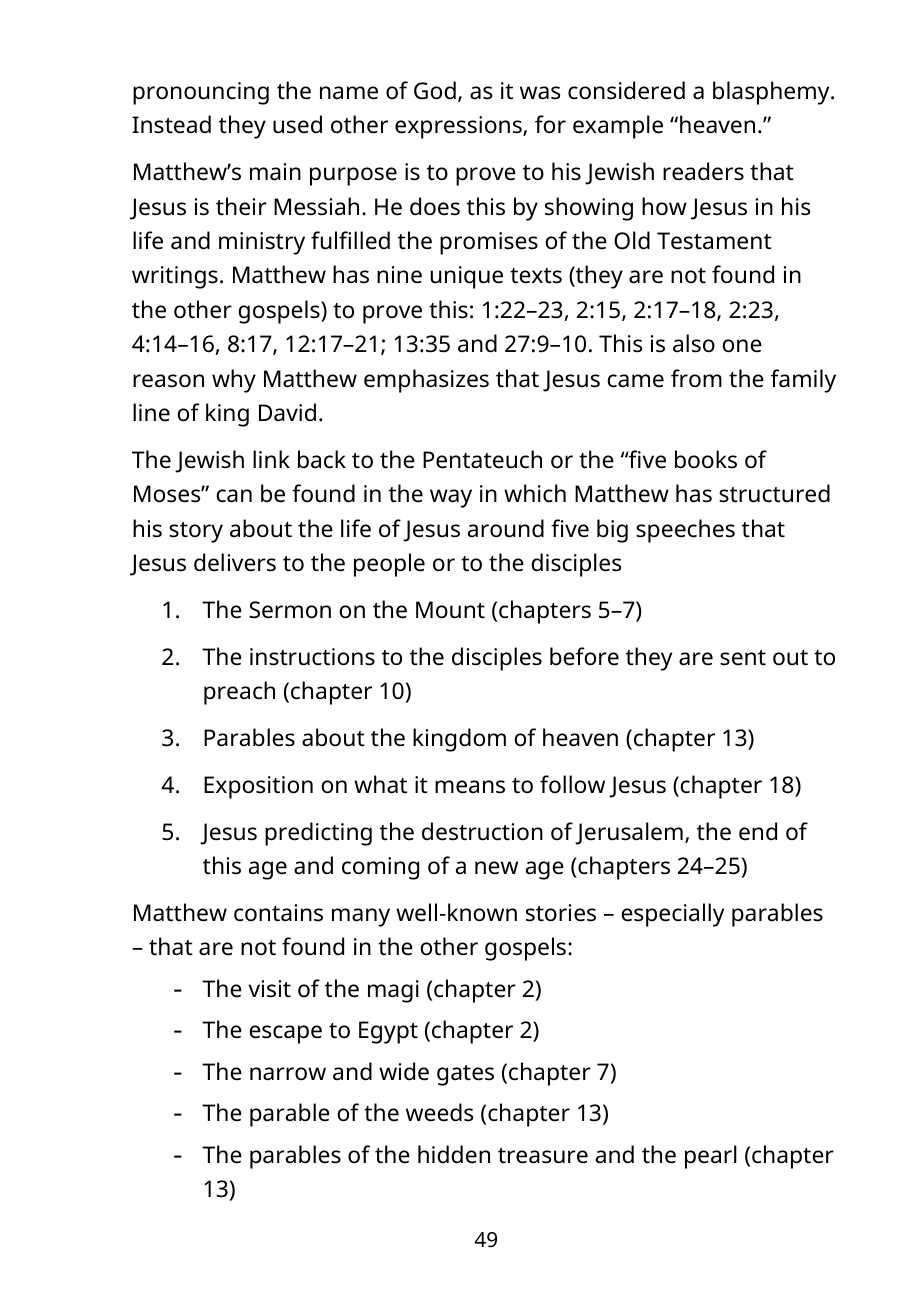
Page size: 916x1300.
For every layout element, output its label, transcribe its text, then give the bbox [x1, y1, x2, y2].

list Exposition on what it means to follow Jesus (chapter 18) [161, 769, 840, 800]
list The parable of the weeds (chapter 13) [173, 1096, 840, 1128]
list The visit of the magi (chapter 2) [173, 972, 840, 1004]
list The Sermon on the Mount (chapters 5–7) [161, 594, 840, 625]
text The Jewish link back to the Pentateuch or the “five books of Moses” can be found in the way in which Matthew has structured his story about the life of Jesus around five big speeches that Jesus delivers to the people or to the disciples [132, 444, 840, 578]
list Jesus predicting the destruction of Jerusalem, the end of this age and coming of a new age (chapters 24–25) [161, 816, 840, 881]
list The escape to Egypt (chapter 2) [173, 1013, 840, 1045]
text Matthew contains many well-known stories – especially parables – that are not found in the other gospels: [132, 897, 840, 962]
list The narrow and wide gates (chapter 7) [173, 1055, 840, 1087]
list Parables about the kingdom of heaven (chapter 13) [161, 722, 840, 753]
list The parables of the hidden treasure and the pearl (chapter 13) [173, 1138, 840, 1204]
list The instructions to the disciples before they are sent out to preach (chapter 10) [161, 641, 840, 706]
text Matthew’s main purpose is to prove to his Jewish readers that Jesus is their Messiah. He does this by showing how Jesus in his life and ministry fulfilled the promises of the Old Testament writings. Matthew has nine unique texts (they are not found in the other gospels) to prove this: 1:22–23, 2:15, 2:17–18, 2:23, 4:14–16, 8:17, 12:17–21; 13:35 and 27:9–10. This is also one reason why Matthew emphasizes that Jesus came from the family line of king David. [132, 156, 840, 428]
